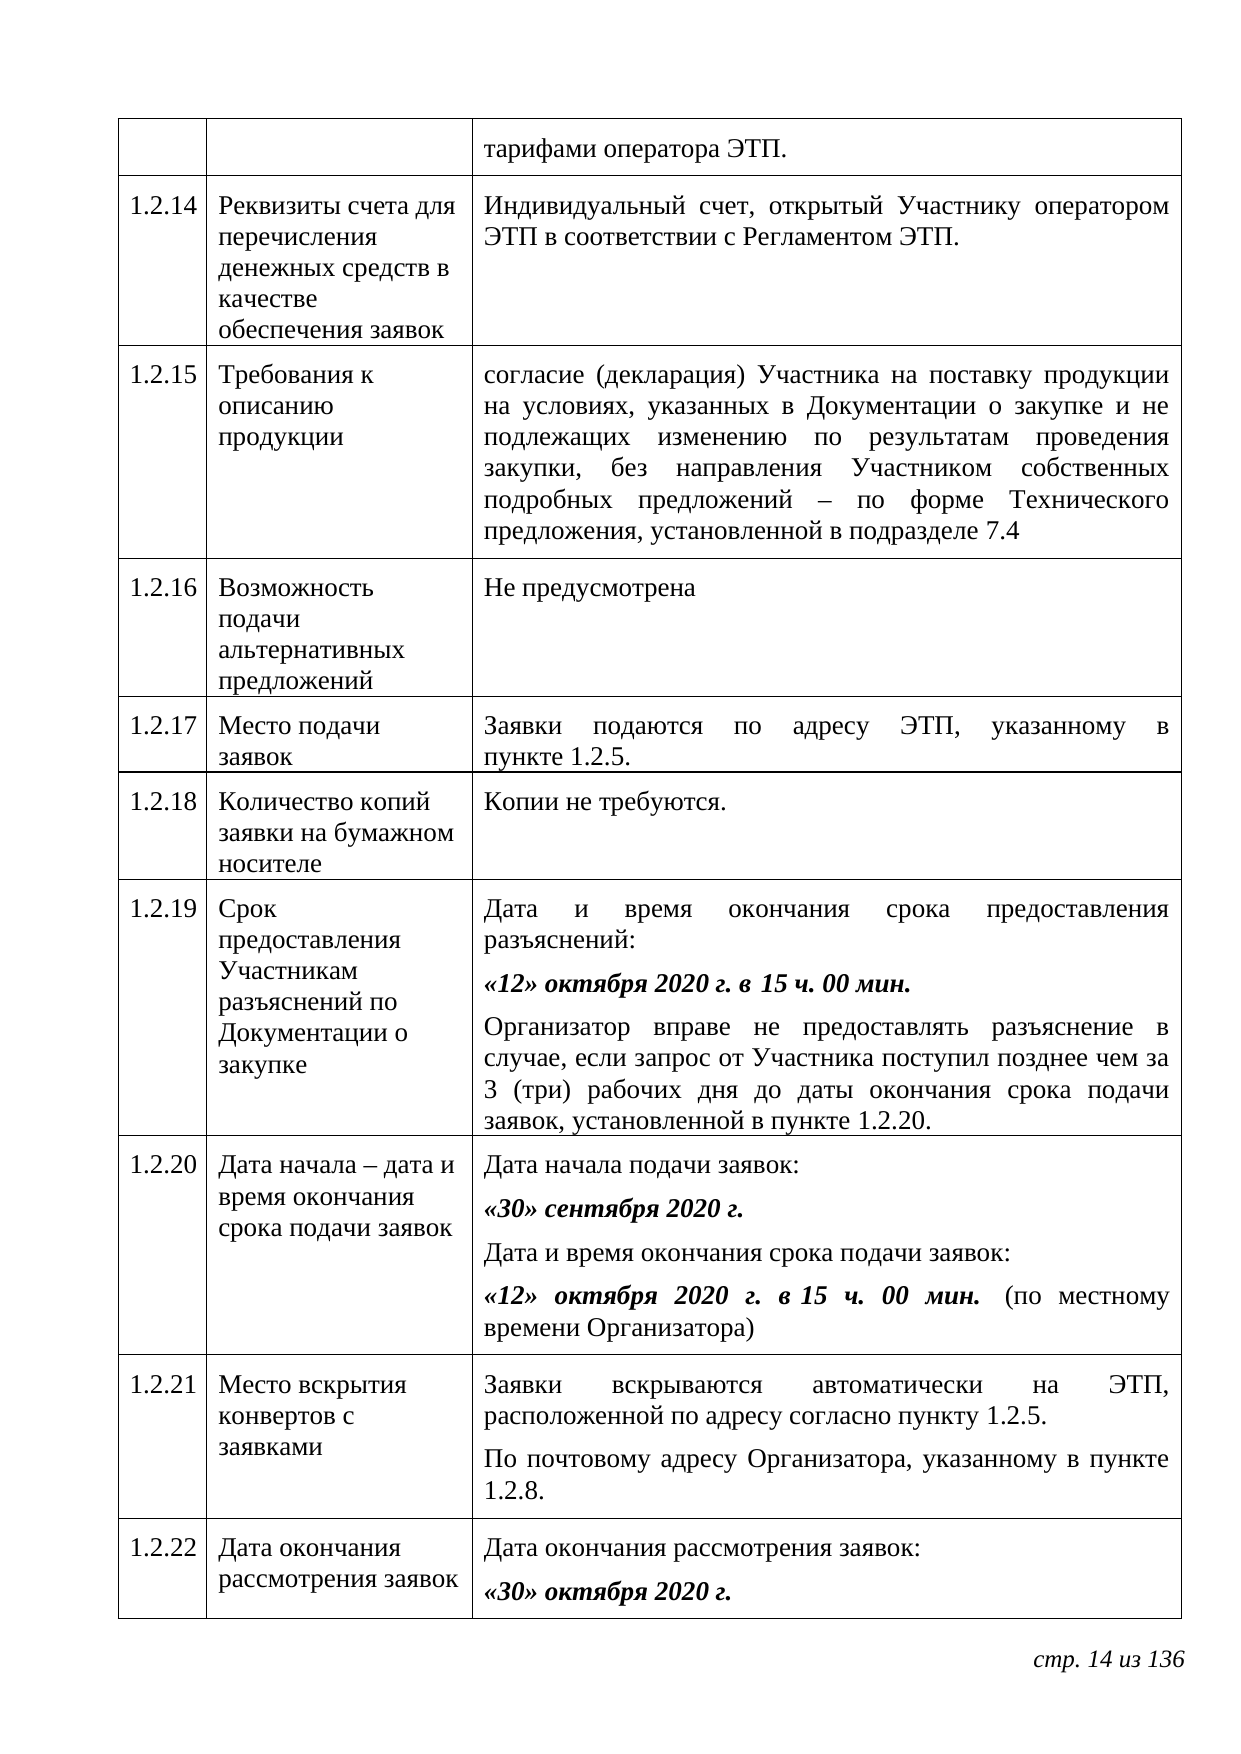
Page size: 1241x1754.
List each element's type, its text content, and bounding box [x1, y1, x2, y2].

table_cell [119, 119, 206, 175]
table_cell Реквизиты счета для перечисления денежных средств в качестве обеспечения заявок [207, 176, 472, 344]
table_cell Дата окончания рассмотрения заявок: «30» октября 2020 г. [473, 1519, 1181, 1618]
table_cell Копии не требуются. [473, 773, 1181, 878]
table_cell Индивидуальный счет, открытый Участнику оператором ЭТП в соответствии с Регламентом ЭТП. [473, 176, 1181, 344]
table_cell Дата и время окончания срока предоставления разъяснений: «12» октября 2020 г. в 15 ч. 00 мин. Организатор вправе не предоставлять разъяснение в случае, если запрос от Участника поступил позднее чем за 3 (три) рабочих дня до даты окончания срока подачи заявок, установленной в пункте 1.2.20. [473, 880, 1181, 1135]
table_cell Требования к описанию продукции [207, 346, 472, 557]
table_cell [119, 1136, 206, 1354]
table_cell Место вскрытия конвертов с заявками [207, 1355, 472, 1517]
table_cell [119, 346, 206, 557]
table_cell [119, 1355, 206, 1517]
table_cell Заявки подаются по адресу ЭТП, указанному в пункте 1.2.5. [473, 697, 1181, 771]
table_cell Заявки вскрываются автоматически на ЭТП, расположенной по адресу согласно пункту 1.2.5. По почтовому адресу Организатора, указанному в пункте 1.2.8. [473, 1355, 1181, 1517]
table_cell Место подачи заявок [207, 697, 472, 771]
table_cell Дата начала подачи заявок: «30» сентября 2020 г. Дата и время окончания срока подачи заявок: «12» октября 2020 г. в 15 ч. 00 мин. (по местному времени Организатора) [473, 1136, 1181, 1354]
table_cell Возможность подачи альтернативных предложений [207, 559, 472, 696]
table_cell Не предусмотрена [473, 559, 1181, 696]
table_cell согласие (декларация) Участника на поставку продукции на условиях, указанных в Документации о закупке и не подлежащих изменению по результатам проведения закупки, без направления Участником собственных подробных предложений – по форме Технического предложения, установленной в подразделе 7.4 [473, 346, 1181, 557]
table_cell Количество копий заявки на бумажном носителе [207, 773, 472, 878]
table_cell [119, 880, 206, 1135]
table_cell Дата окончания рассмотрения заявок [207, 1519, 472, 1618]
table_cell [119, 773, 206, 878]
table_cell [473, 119, 1181, 175]
table_cell [119, 559, 206, 696]
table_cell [207, 119, 472, 175]
table_cell [119, 697, 206, 771]
table_cell [119, 176, 206, 344]
table_cell Дата начала – дата и время окончания срока подачи заявок [207, 1136, 472, 1354]
table_cell [119, 1519, 206, 1618]
table_cell Срок предоставления Участникам разъяснений по Документации о закупке [207, 880, 472, 1135]
